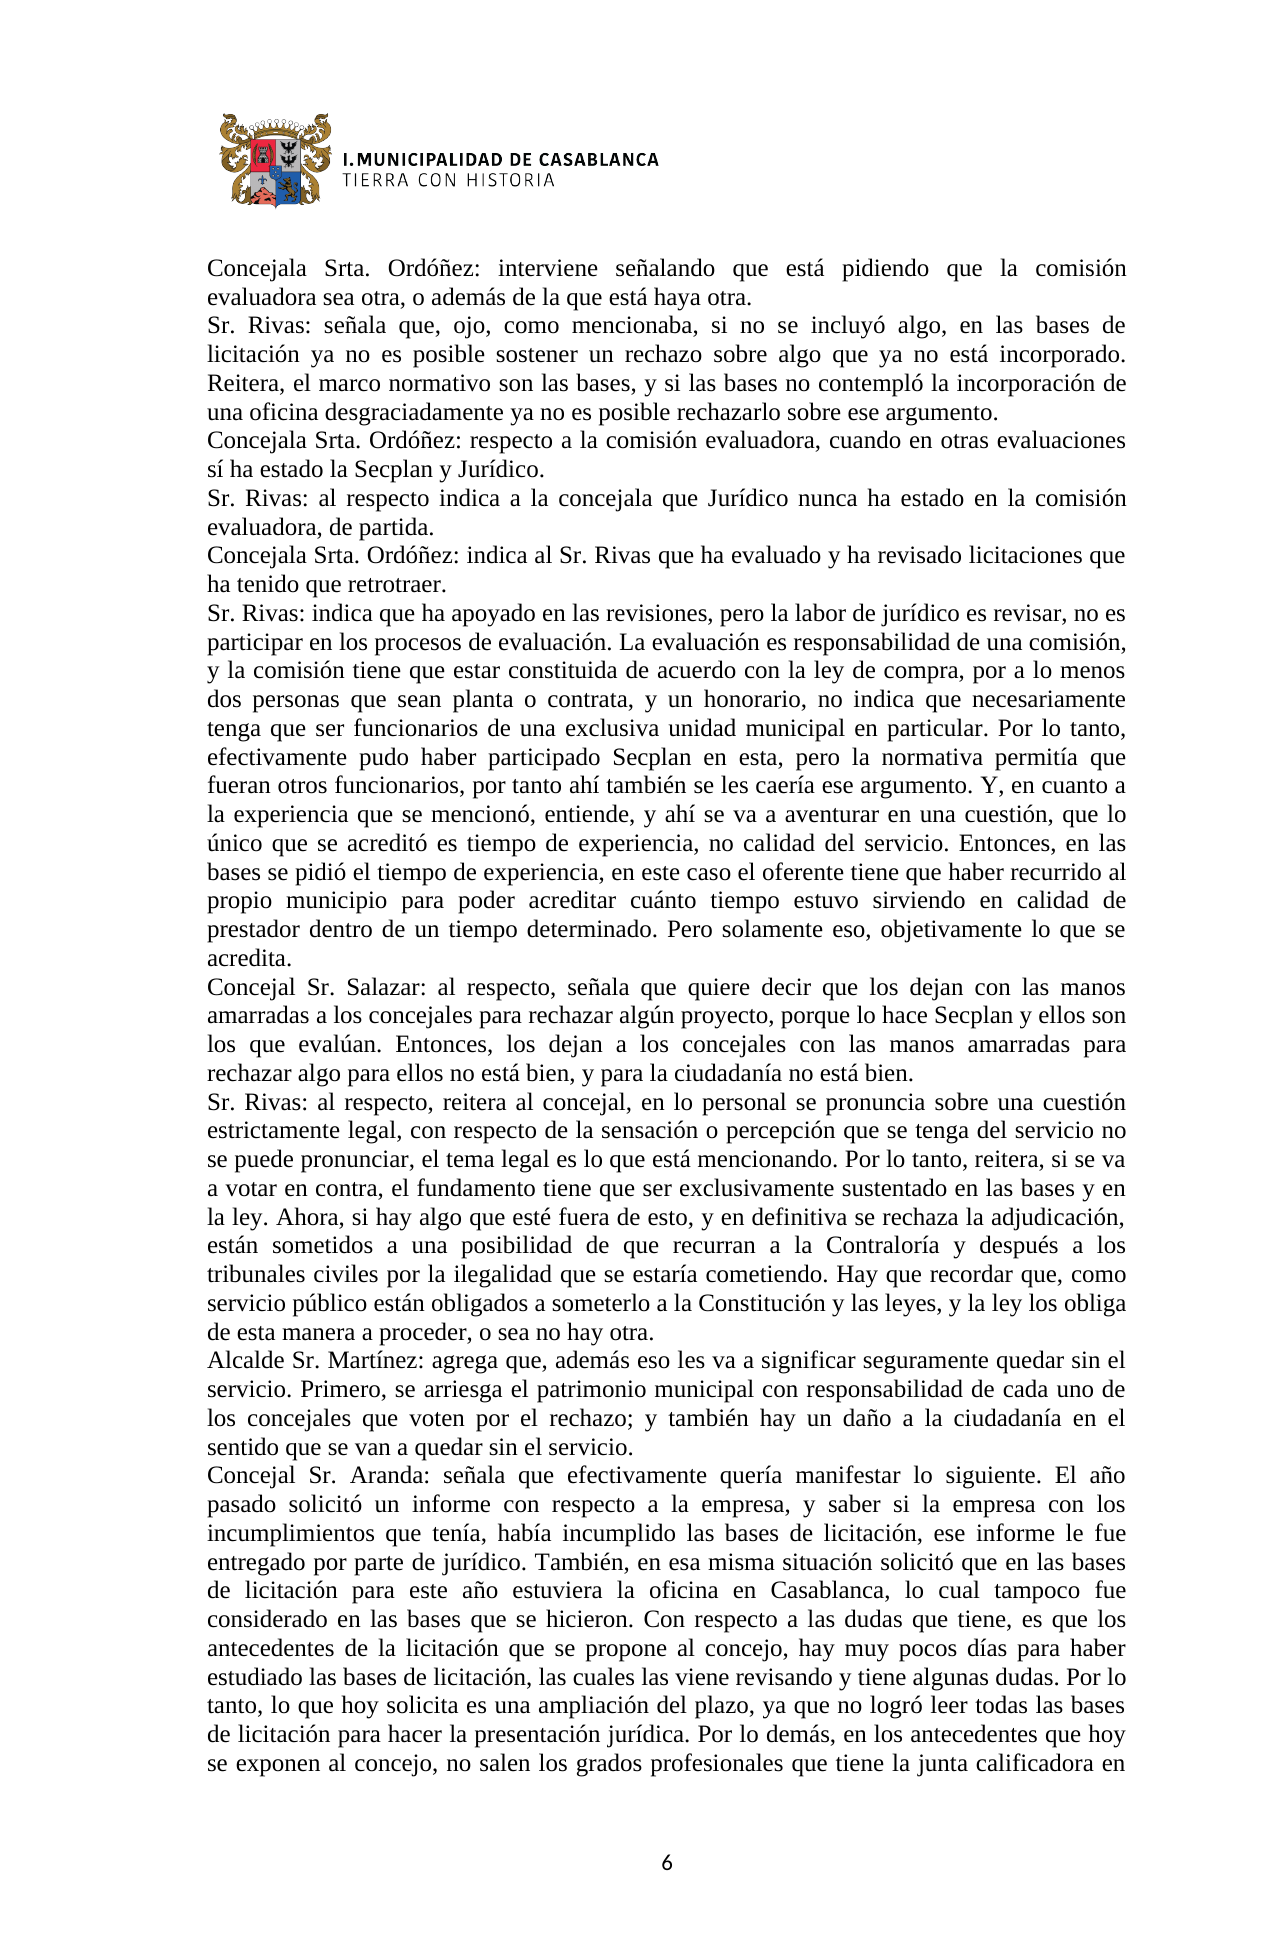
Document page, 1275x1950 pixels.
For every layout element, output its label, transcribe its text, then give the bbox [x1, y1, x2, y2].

text Alcalde Sr. Martínez: agrega que, además eso les va a significar seguramente quedar sin el servicio. Primero, se arriesga el patrimonio municipal con responsabilidad de cada uno de los concejales que voten por el rechazo; y también hay un daño a la ciudadanía en el sentido que se van a quedar sin el servicio. [207, 1345, 1127, 1460]
text Sr. Rivas: al respecto indica a la concejala que Jurídico nunca ha estado en la comisión evaluadora, de partida. [207, 483, 1127, 540]
text Concejala Srta. Ordóñez: indica al Sr. Rivas que ha evaluado y ha revisado licitaciones que ha tenido que retrotraer. [207, 540, 1127, 598]
text Sr. Rivas: al respecto, reitera al concejal, en lo personal se pronuncia sobre una cuestión estrictamente legal, con respecto de la sensación o percepción que se tenga del servicio no se puede pronunciar, el tema legal es lo que está mencionando. Por lo tanto, reitera, si se va a votar en contra, el fundamento tiene que ser exclusivamente sustentado en las bases y en la ley. Ahora, si hay algo que esté fuera de esto, y en definitiva se rechaza la adjudicación, están sometidos a una posibilidad de que recurran a la Contraloría y después a los tribunales civiles por la ilegalidad que se estaría cometiendo. Hay que recordar que, como servicio público están obligados a someterlo a la Constitución y las leyes, y la ley los obliga de esta manera a proceder, o sea no hay otra. [207, 1087, 1127, 1345]
text Concejala Srta. Ordóñez: interviene señalando que está pidiendo que la comisión evaluadora sea otra, o además de la que está haya otra. [207, 253, 1127, 310]
text Sr. Rivas: señala que, ojo, como mencionaba, si no se incluyó algo, en las bases de licitación ya no es posible sostener un rechazo sobre algo que ya no está incorporado. Reitera, el marco normativo son las bases, y si las bases no contempló la incorporación de una oficina desgraciadamente ya no es posible rechazarlo sobre ese argumento. [207, 310, 1127, 425]
text Sr. Rivas: indica que ha apoyado en las revisiones, pero la labor de jurídico es revisar, no es participar en los procesos de evaluación. La evaluación es responsabilidad de una comisión, y la comisión tiene que estar constituida de acuerdo con la ley de compra, por a lo menos dos personas que sean planta o contrata, y un honorario, no indica que necesariamente tenga que ser funcionarios de una exclusiva unidad municipal en particular. Por lo tanto, efectivamente pudo haber participado Secplan en esta, pero la normativa permitía que fueran otros funcionarios, por tanto ahí también se les caería ese argumento. Y, en cuanto a la experiencia que se mencionó, entiende, y ahí se va a aventurar en una cuestión, que lo único que se acreditó es tiempo de experiencia, no calidad del servicio. Entonces, en las bases se pidió el tiempo de experiencia, en este caso el oferente tiene que haber recurrido al propio municipio para poder acreditar cuánto tiempo estuvo sirviendo en calidad de prestador dentro de un tiempo determinado. Pero solamente eso, objetivamente lo que se acredita. [207, 598, 1127, 972]
text Concejala Srta. Ordóñez: respecto a la comisión evaluadora, cuando en otras evaluaciones sí ha estado la Secplan y Jurídico. [207, 425, 1127, 483]
text Concejal Sr. Salazar: al respecto, señala que quiere decir que los dejan con las manos amarradas a los concejales para rechazar algún proyecto, porque lo hace Secplan y ellos son los que evalúan. Entonces, los dejan a los concejales con las manos amarradas para rechazar algo para ellos no está bien, y para la ciudadanía no está bien. [207, 972, 1127, 1087]
picture [206, 73, 674, 253]
